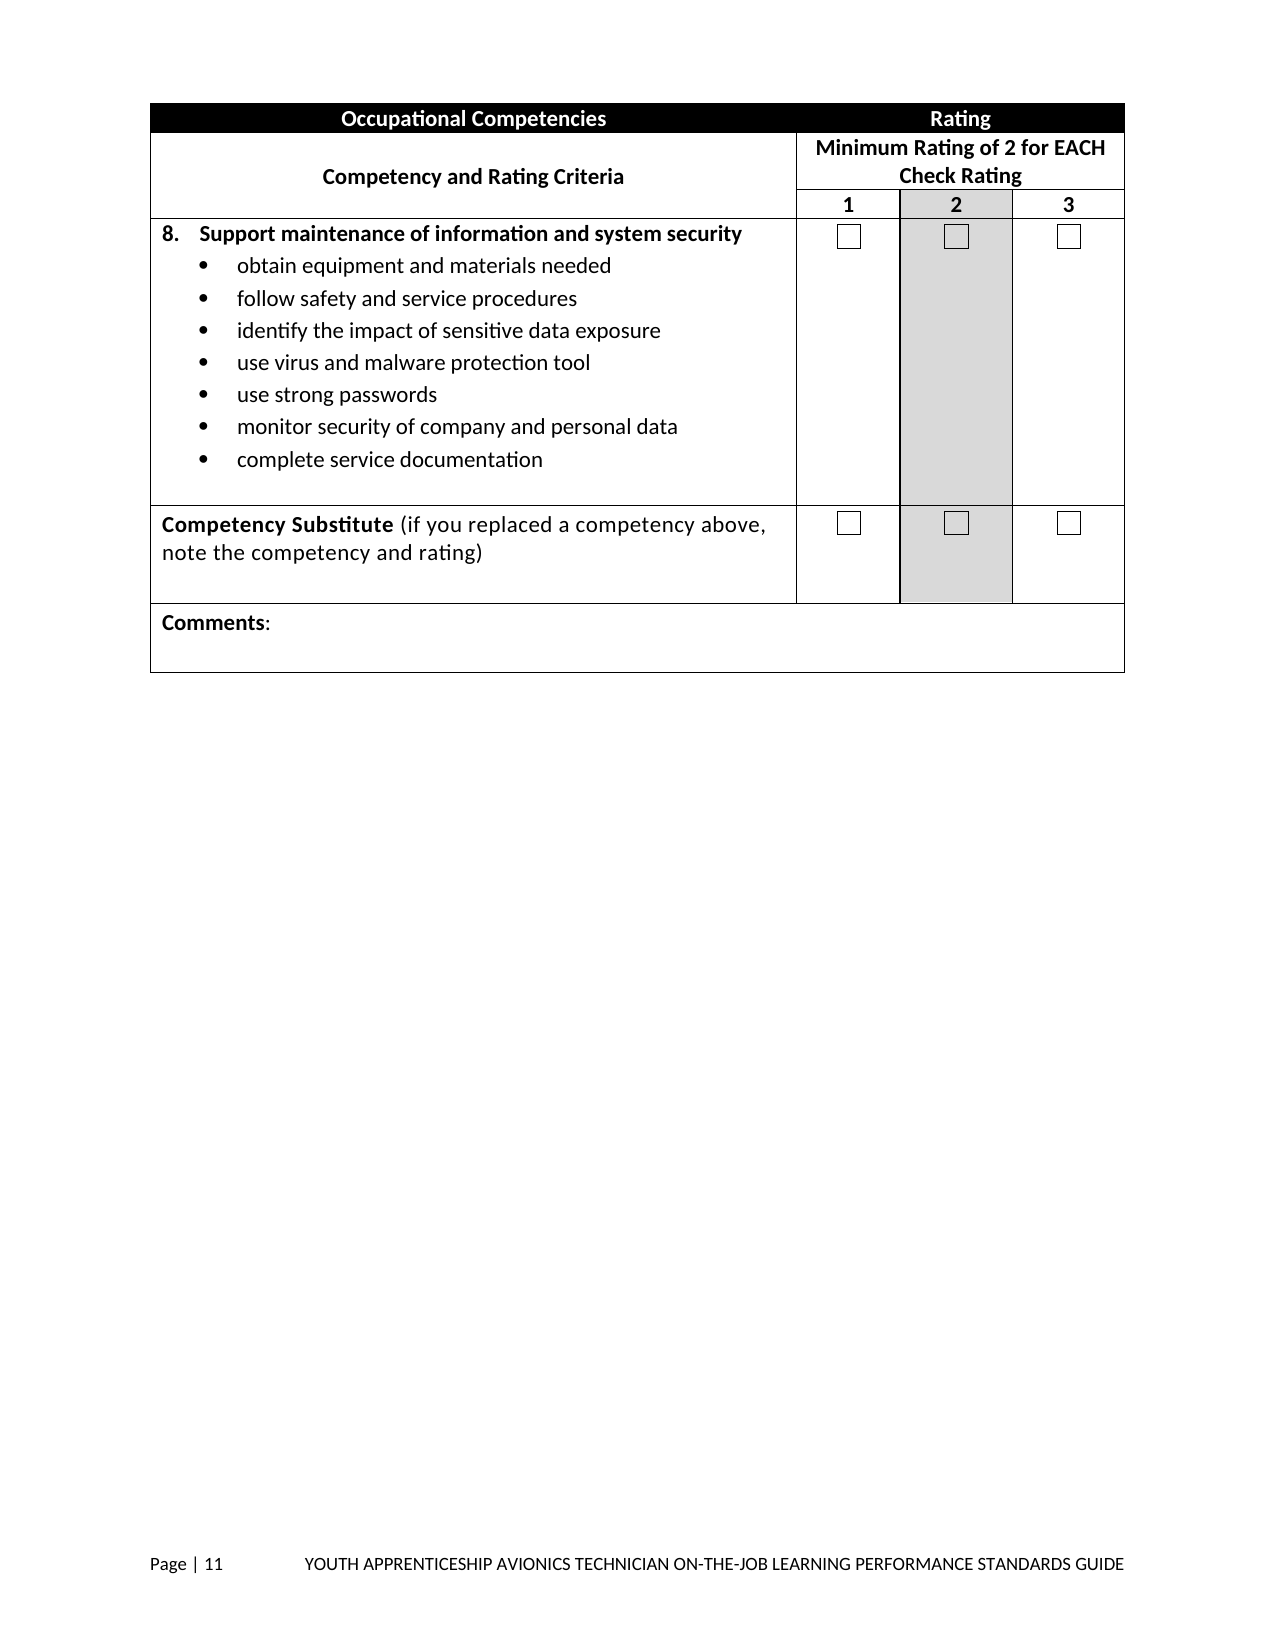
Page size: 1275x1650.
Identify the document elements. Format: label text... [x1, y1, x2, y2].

table_cell [1013, 219, 1124, 505]
table_cell [1013, 506, 1124, 602]
table_cell 1 [797, 190, 899, 218]
table_cell [797, 506, 899, 602]
table_cell 3 [1013, 190, 1124, 218]
table_cell Competency and Rating Criteria [151, 133, 796, 218]
table_cell [901, 219, 1012, 505]
table_header Rating [797, 104, 1124, 132]
table_cell Minimum Rating of 2 for EACH Check Rating [797, 133, 1124, 189]
table_cell Competency Substitute (if you replaced a competency above, note the competency and rating) [151, 506, 796, 602]
table_cell [797, 219, 899, 505]
table_cell Support maintenance of information and system security obtain equipment and materials needed follow safety and service procedures identify the impact of sensitive data exposure use virus and malware protection tool use strong passwords monitor security of company and personal data complete service documentation [151, 219, 796, 505]
table_header Occupational Competencies [151, 104, 796, 132]
table_cell Comments: [151, 604, 1124, 672]
table_cell 2 [901, 190, 1012, 218]
table_cell [901, 506, 1012, 602]
